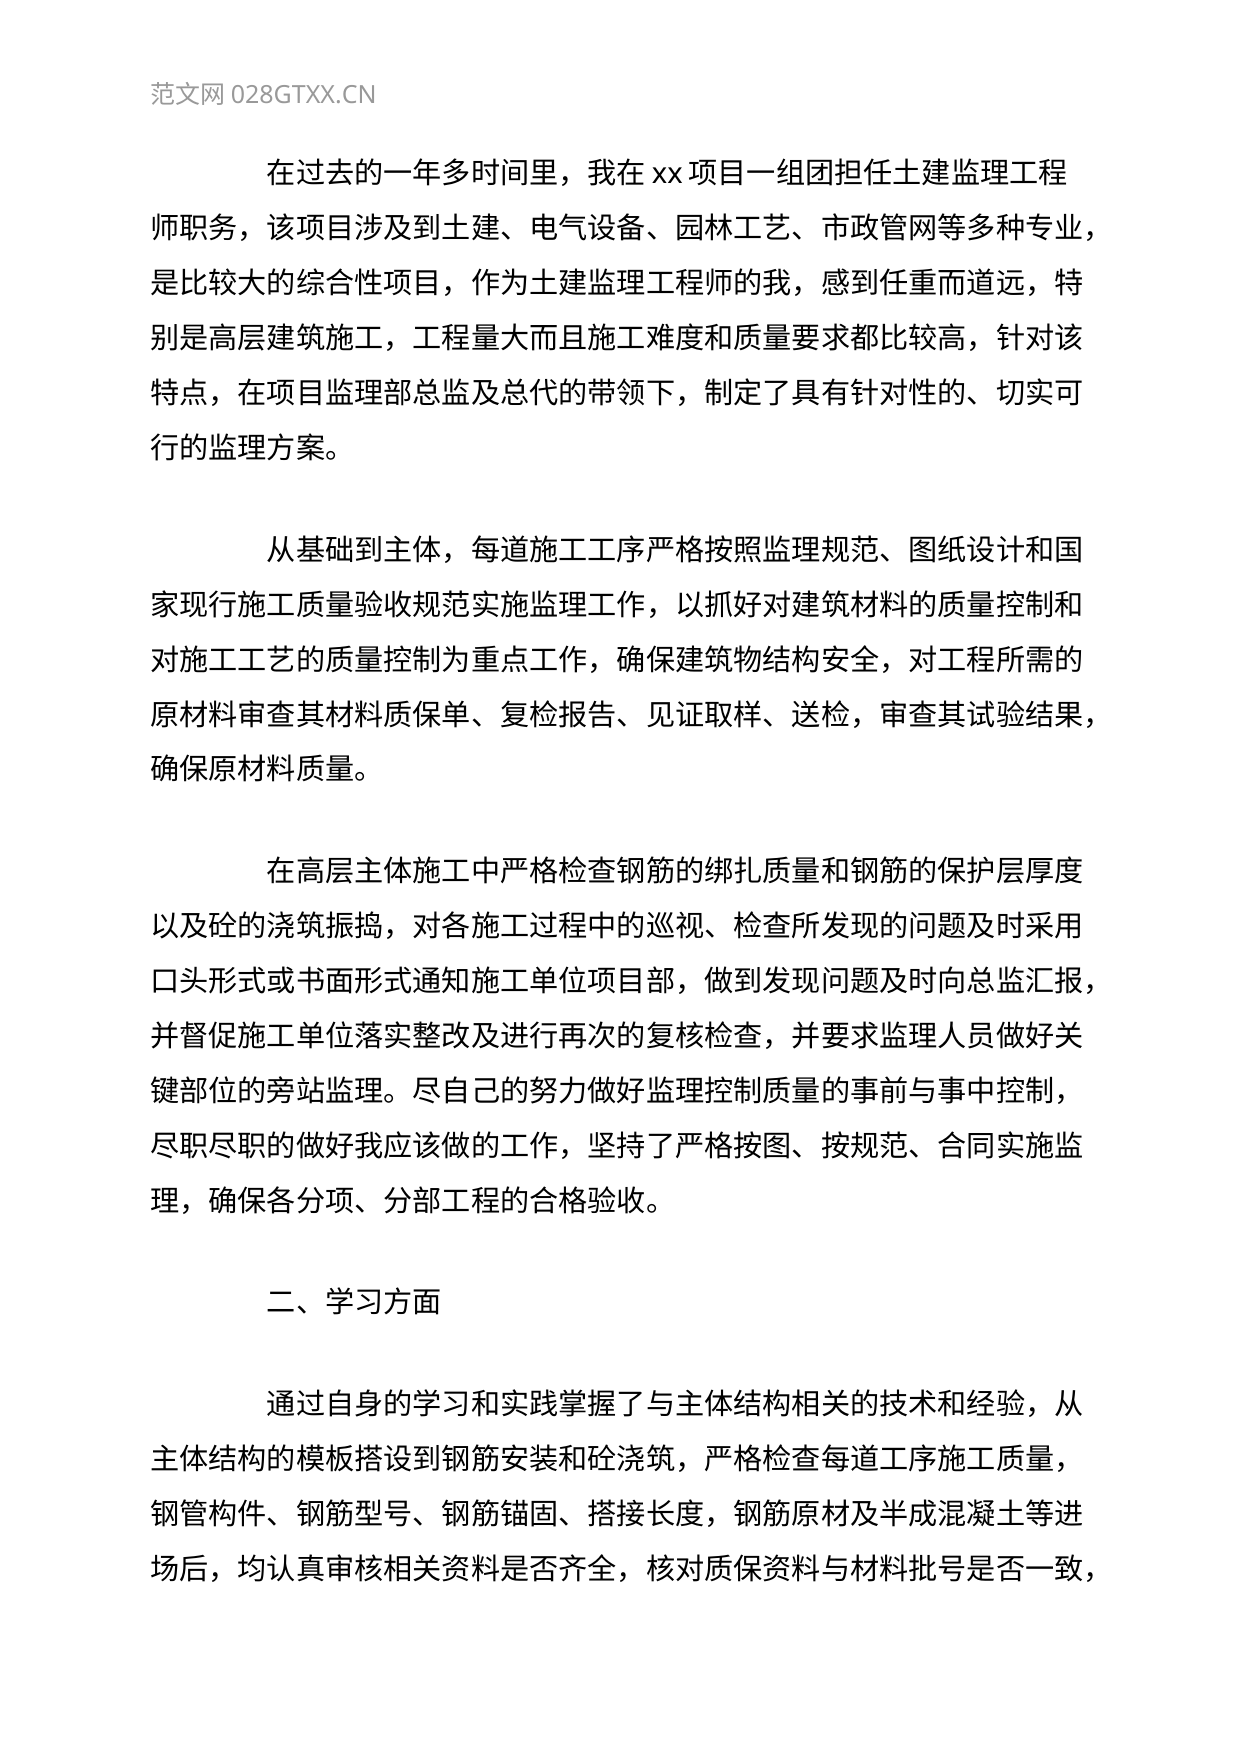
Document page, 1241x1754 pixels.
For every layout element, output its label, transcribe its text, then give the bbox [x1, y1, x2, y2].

text 从基础到主体，每道施工工序严格按照监理规范、图纸设计和国家现行施工质量验收规范实施监理工作，以抓好对建筑材料的质量控制和对施工工艺的质量控制为重点工作，确保建筑物结构安全，对工程所需的原材料审查其材料质保单、复检报告、见证取样、送检，审查其试验结果，确保原材料质量。 [150, 526, 1090, 788]
text 在高层主体施工中严格检查钢筋的绑扎质量和钢筋的保护层厚度以及砼的浇筑振捣，对各施工过程中的巡视、检查所发现的问题及时采用口头形式或书面形式通知施工单位项目部，做到发现问题及时向总监汇报，并督促施工单位落实整改及进行再次的复核检查，并要求监理人员做好关键部位的旁站监理。尽自己的努力做好监理控制质量的事前与事中控制，尽职尽职的做好我应该做的工作，坚持了严格按图、按规范、合同实施监理，确保各分项、分部工程的合格验收。 [150, 848, 1090, 1219]
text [150, 1381, 1090, 1588]
text 在过去的一年多时间里，我在xx项目一组团担任土建监理工程师职务，该项目涉及到土建、电气设备、园林工艺、市政管网等多种专业，是比较大的综合性项目，作为土建监理工程师的我，感到任重而道远，特别是高层建筑施工，工程量大而且施工难度和质量要求都比较高，针对该特点，在项目监理部总监及总代的带领下，制定了具有针对性的、切实可行的监理方案。 [150, 150, 1090, 467]
text 二、学习方面 [150, 1279, 1090, 1321]
